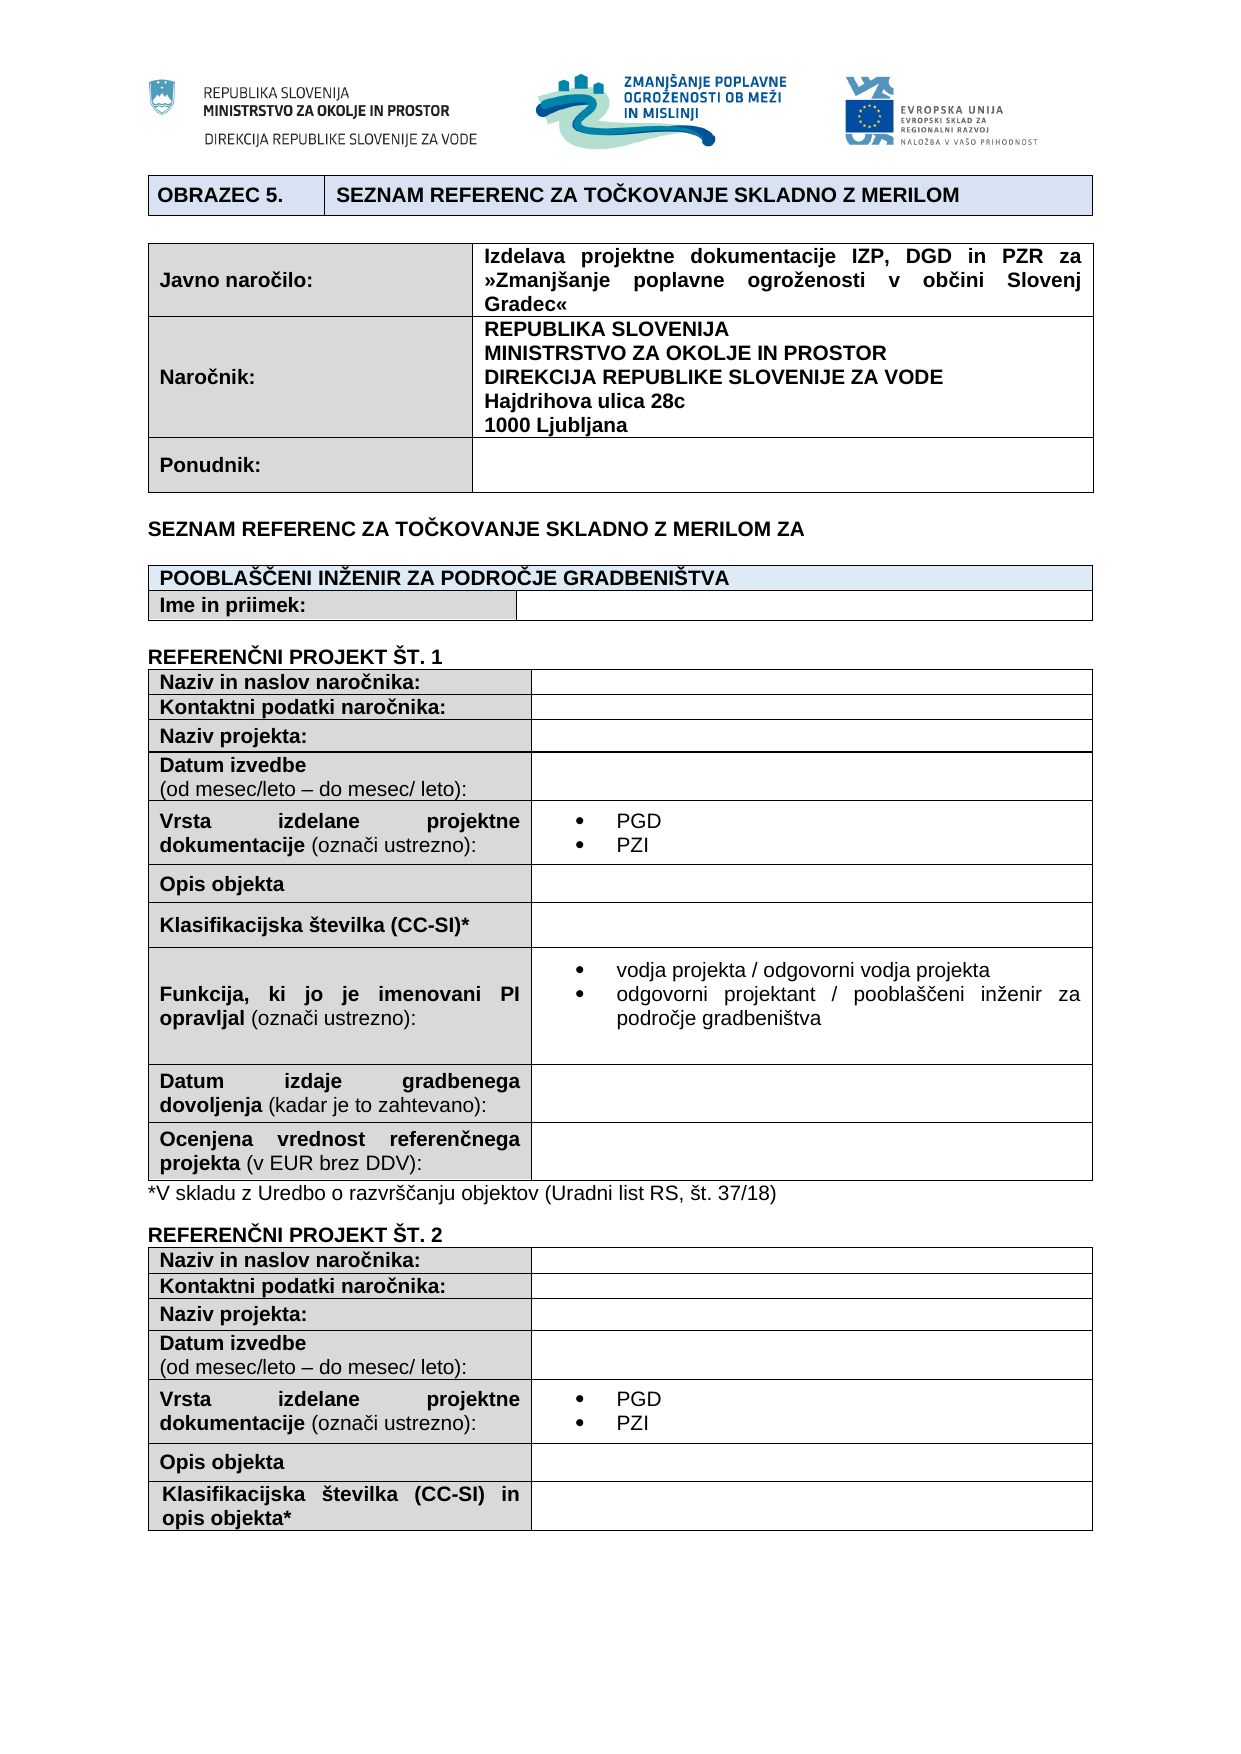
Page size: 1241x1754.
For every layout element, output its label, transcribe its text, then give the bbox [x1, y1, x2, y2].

table_header SEZNAM REFERENC ZA TOČKOVANJE SKLADNO Z MERILOM [325, 176, 1092, 215]
table_cell Kontaktni podatki naročnika: [149, 695, 531, 719]
table_cell [532, 1123, 1092, 1179]
table_cell [473, 438, 1093, 492]
text REFERENČNI PROJEKT ŠT. 1 [148, 644, 1093, 668]
table_cell vodja projekta / odgovorni vodja projekta odgovorni projektant / pooblaščeni inženir za področje gradbeništva [532, 948, 1092, 1064]
table_cell Funkcija, ki jo je imenovani PI opravljal (označi ustrezno): [149, 948, 531, 1064]
table_header Javno naročilo: [149, 244, 472, 316]
table_cell Klasifikacijska številka (CC-SI) in opis objekta* [149, 1482, 531, 1530]
table_cell [532, 865, 1092, 902]
table_cell [532, 753, 1092, 800]
table_cell Naziv projekta: [149, 720, 531, 751]
table_cell [532, 1065, 1092, 1122]
table_cell Opis objekta [149, 1444, 531, 1481]
table_cell Ocenjena vrednost referenčnega projekta (v EUR brez DDV): [149, 1123, 531, 1179]
table_cell Vrsta izdelane projektne dokumentacije (označi ustrezno): [149, 1380, 531, 1443]
table_cell [517, 591, 1092, 619]
table_cell [532, 720, 1092, 751]
table_cell Vrsta izdelane projektne dokumentacije (označi ustrezno): [149, 801, 531, 864]
table_cell [532, 695, 1092, 719]
table_cell Kontaktni podatki naročnika: [149, 1274, 531, 1298]
table_cell Klasifikacijska številka (CC-SI)* [149, 903, 531, 947]
text *V skladu z Uredbo o razvrščanju objektov (Uradni list RS, št. 37/18) [148, 1181, 1093, 1204]
table_cell Datum izvedbe (od mesec/leto – do mesec/ leto): [149, 753, 531, 800]
table_header [532, 1248, 1092, 1273]
table_cell [532, 1274, 1092, 1298]
table_cell Naziv projekta: [149, 1299, 531, 1330]
table_cell Datum izdaje gradbenega dovoljenja (kadar je to zahtevano): [149, 1065, 531, 1122]
table_cell Opis objekta [149, 865, 531, 902]
table_header Naziv in naslov naročnika: [149, 1248, 531, 1273]
table_cell Ponudnik: [149, 438, 472, 492]
table_cell Naročnik: [149, 317, 472, 437]
table_cell [532, 1331, 1092, 1379]
table_cell [532, 1444, 1092, 1481]
table_cell [532, 903, 1092, 947]
table_cell [532, 1299, 1092, 1330]
table_cell PGD PZI [532, 801, 1092, 864]
table_cell PGD PZI [532, 1380, 1092, 1443]
table_header [149, 176, 324, 215]
table_cell Datum izvedbe (od mesec/leto – do mesec/ leto): [149, 1331, 531, 1379]
table_header [532, 670, 1092, 694]
table_cell Ime in priimek: [149, 591, 516, 619]
table_header Naziv in naslov naročnika: [149, 670, 531, 694]
table_header POOBLAŠČENI INŽENIR ZA PODROČJE GRADBENIŠTVA [149, 566, 1092, 590]
picture [147, 73, 1091, 150]
text SEZNAM REFERENC ZA TOČKOVANJE SKLADNO Z MERILOM ZA [148, 517, 1093, 541]
text REFERENČNI PROJEKT ŠT. 2 [148, 1223, 1093, 1247]
table_header Izdelava projektne dokumentacije IZP, DGD in PZR za »Zmanjšanje poplavne ogroženosti v občini Slovenj Gradec« [473, 244, 1093, 316]
table_cell REPUBLIKA SLOVENIJA MINISTRSTVO ZA OKOLJE IN PROSTOR DIREKCIJA REPUBLIKE SLOVENIJE ZA VODE Hajdrihova ulica 28c 1000 Ljubljana [473, 317, 1093, 437]
table_cell [532, 1482, 1092, 1530]
